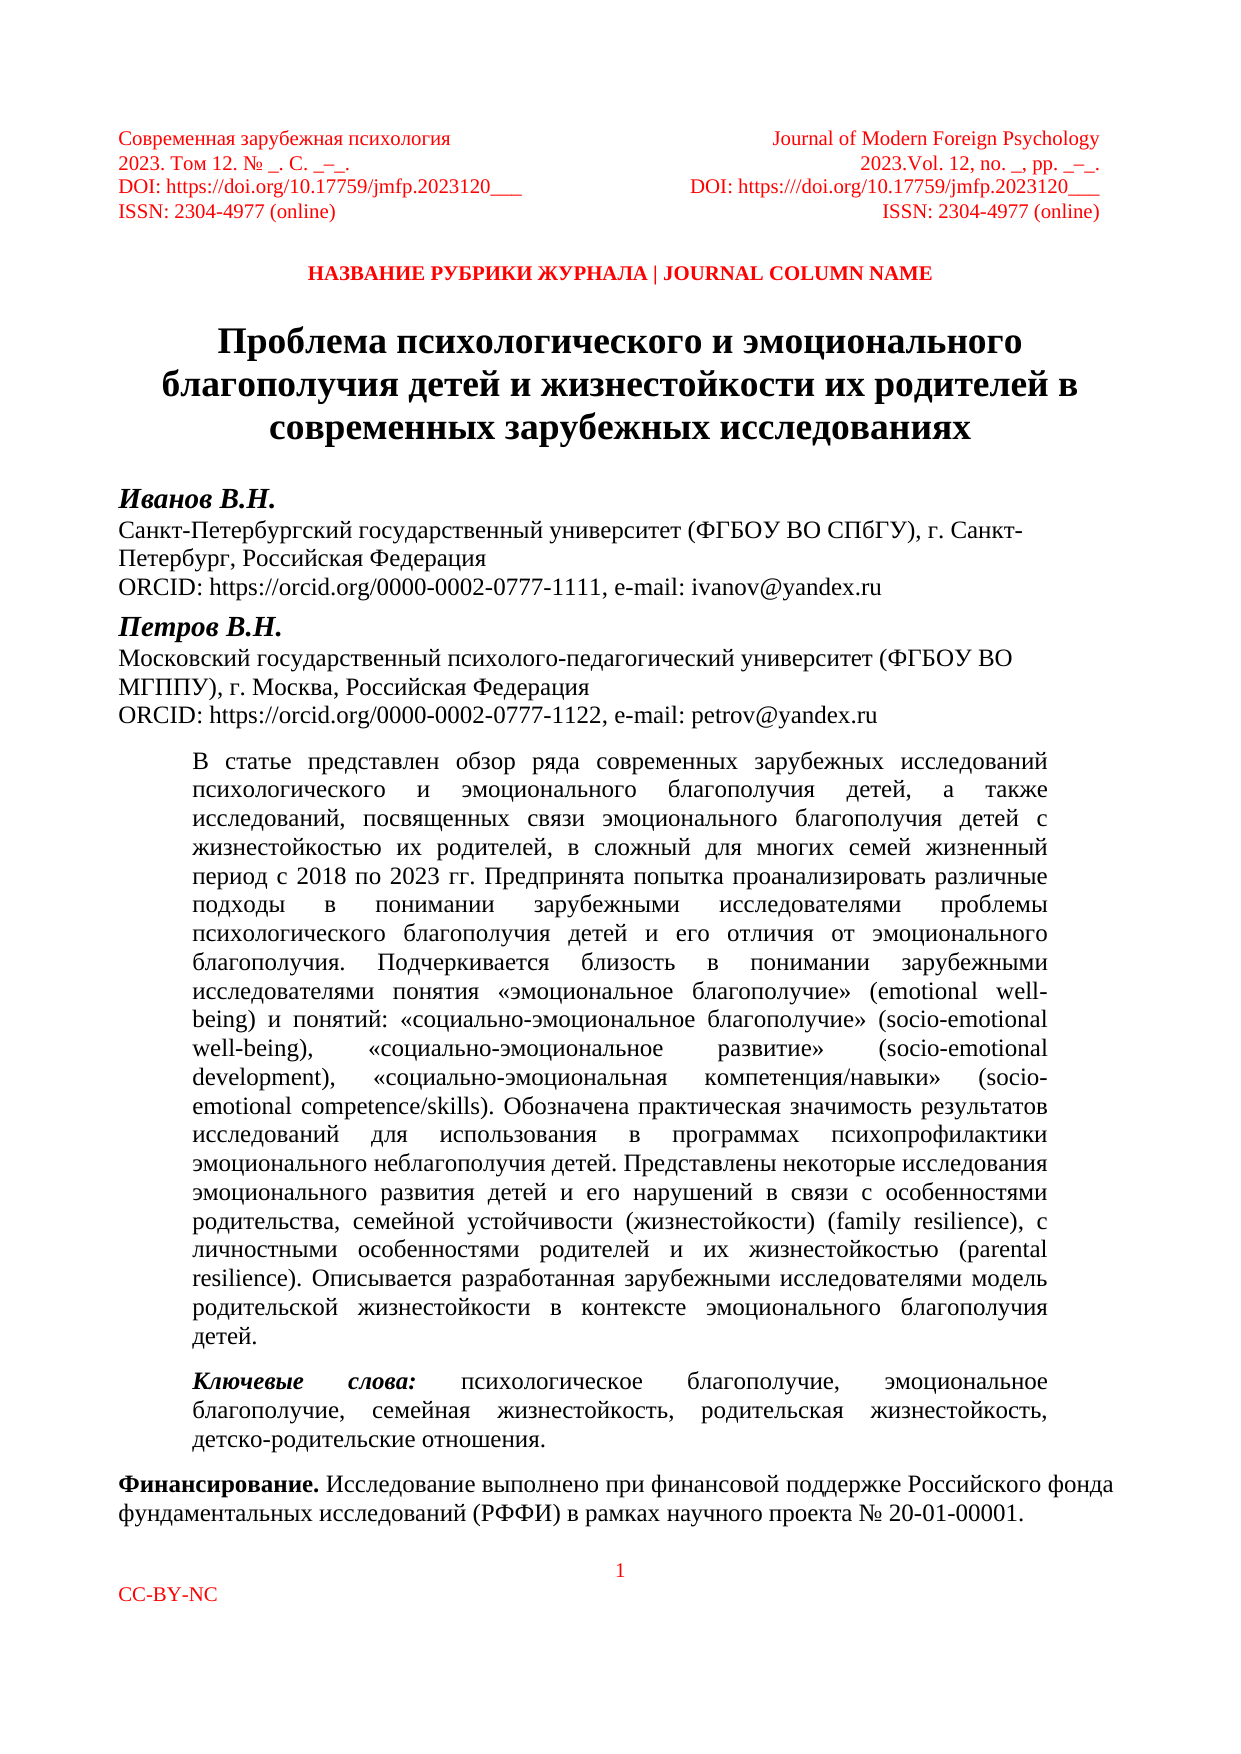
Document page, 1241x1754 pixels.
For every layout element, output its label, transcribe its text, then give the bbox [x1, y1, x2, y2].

text Ключевые слова: психологическое благополучие, эмоциональное благополучие, семейная жизнестойкость, родительская жизнестойкость, детско-родительские отношения. [192, 1366, 1048, 1452]
text Финансирование. Исследование выполнено при финансовой поддержке Российского фонда фундаментальных исследований (РФФИ) в рамках научного проекта № 20-01-00001. [118, 1469, 1122, 1527]
title Проблема психологического и эмоционального благополучия детей и жизнестойкости их родителей в современных зарубежных исследованиях [118, 318, 1122, 448]
text В статье представлен обзор ряда современных зарубежных исследований психологического и эмоционального благополучия детей, а также исследований, посвященных связи эмоционального благополучия детей с жизнестойкостью их родителей, в сложный для многих семей жизненный период с 2018 по 2023 гг. Предпринята попытка проанализировать различные подходы в понимании зарубежными исследователями проблемы психологического благополучия детей и его отличия от эмоционального благополучия. Подчеркивается близость в понимании зарубежными исследователями понятия «эмоциональное благополучие» (emotional well-being) и понятий: «социально-эмоциональное благополучие» (socio-emotional well-being), «социально-эмоциональное развитие» (socio-emotional development), «социально-эмоциональная компетенция/навыки» (socio-emotional competence/skills). Обозначена практическая значимость результатов исследований для использования в программах психопрофилактики эмоционального неблагополучия детей. Представлены некоторые исследования эмоционального развития детей и его нарушений в связи с особенностями родительства, семейной устойчивости (жизнестойкости) (family resilience), с личностными особенностями родителей и их жизнестойкостью (parental resilience). Описывается разработанная зарубежными исследователями модель родительской жизнестойкости в контексте эмоционального благополучия детей. [192, 746, 1048, 1349]
text НАЗВАНИЕ РУБРИКИ ЖУРНАЛА | JOURNAL COLUMN NAME [118, 261, 1122, 285]
text Московский государственный психолого-педагогический университет (ФГБОУ ВО МГППУ), г. Москва, Российская Федерация ORCID: https://orcid.org/0000-0002-0777-1122, e-mail: petrov@yandex.ru [118, 643, 1122, 729]
text Санкт-Петербургский государственный университет (ФГБОУ ВО СПбГУ), г. Санкт-Петербург, Российская Федерация ORCID: https://orcid.org/0000-0002-0777-1111, e-mail: ivanov@yandex.ru [118, 515, 1122, 601]
subtitle Иванов В.Н. [118, 481, 1122, 515]
subtitle Петров В.Н. [118, 609, 1122, 643]
